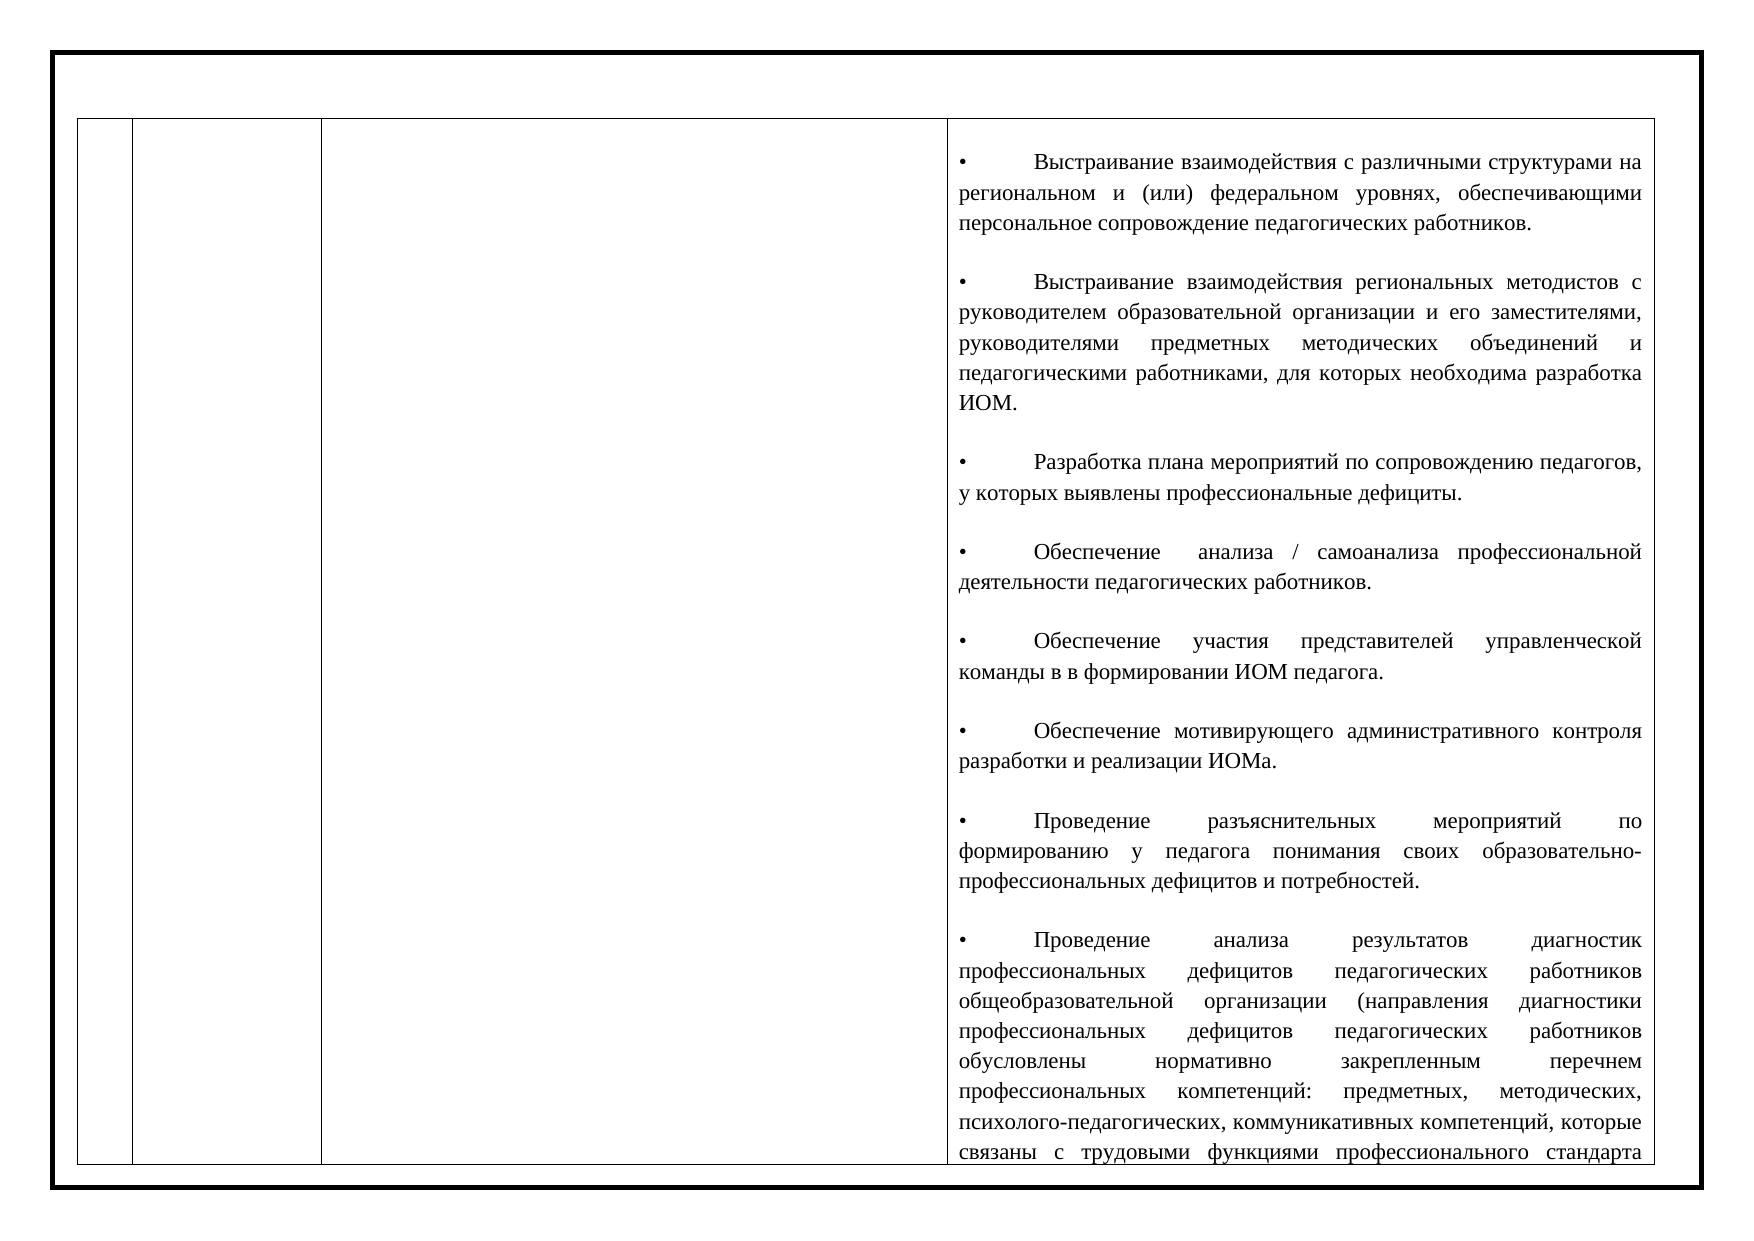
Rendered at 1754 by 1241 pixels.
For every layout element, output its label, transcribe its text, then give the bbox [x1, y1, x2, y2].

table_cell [322, 119, 947, 1164]
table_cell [133, 119, 321, 1164]
table_cell 6 [78, 119, 132, 1164]
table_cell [948, 119, 1654, 1164]
